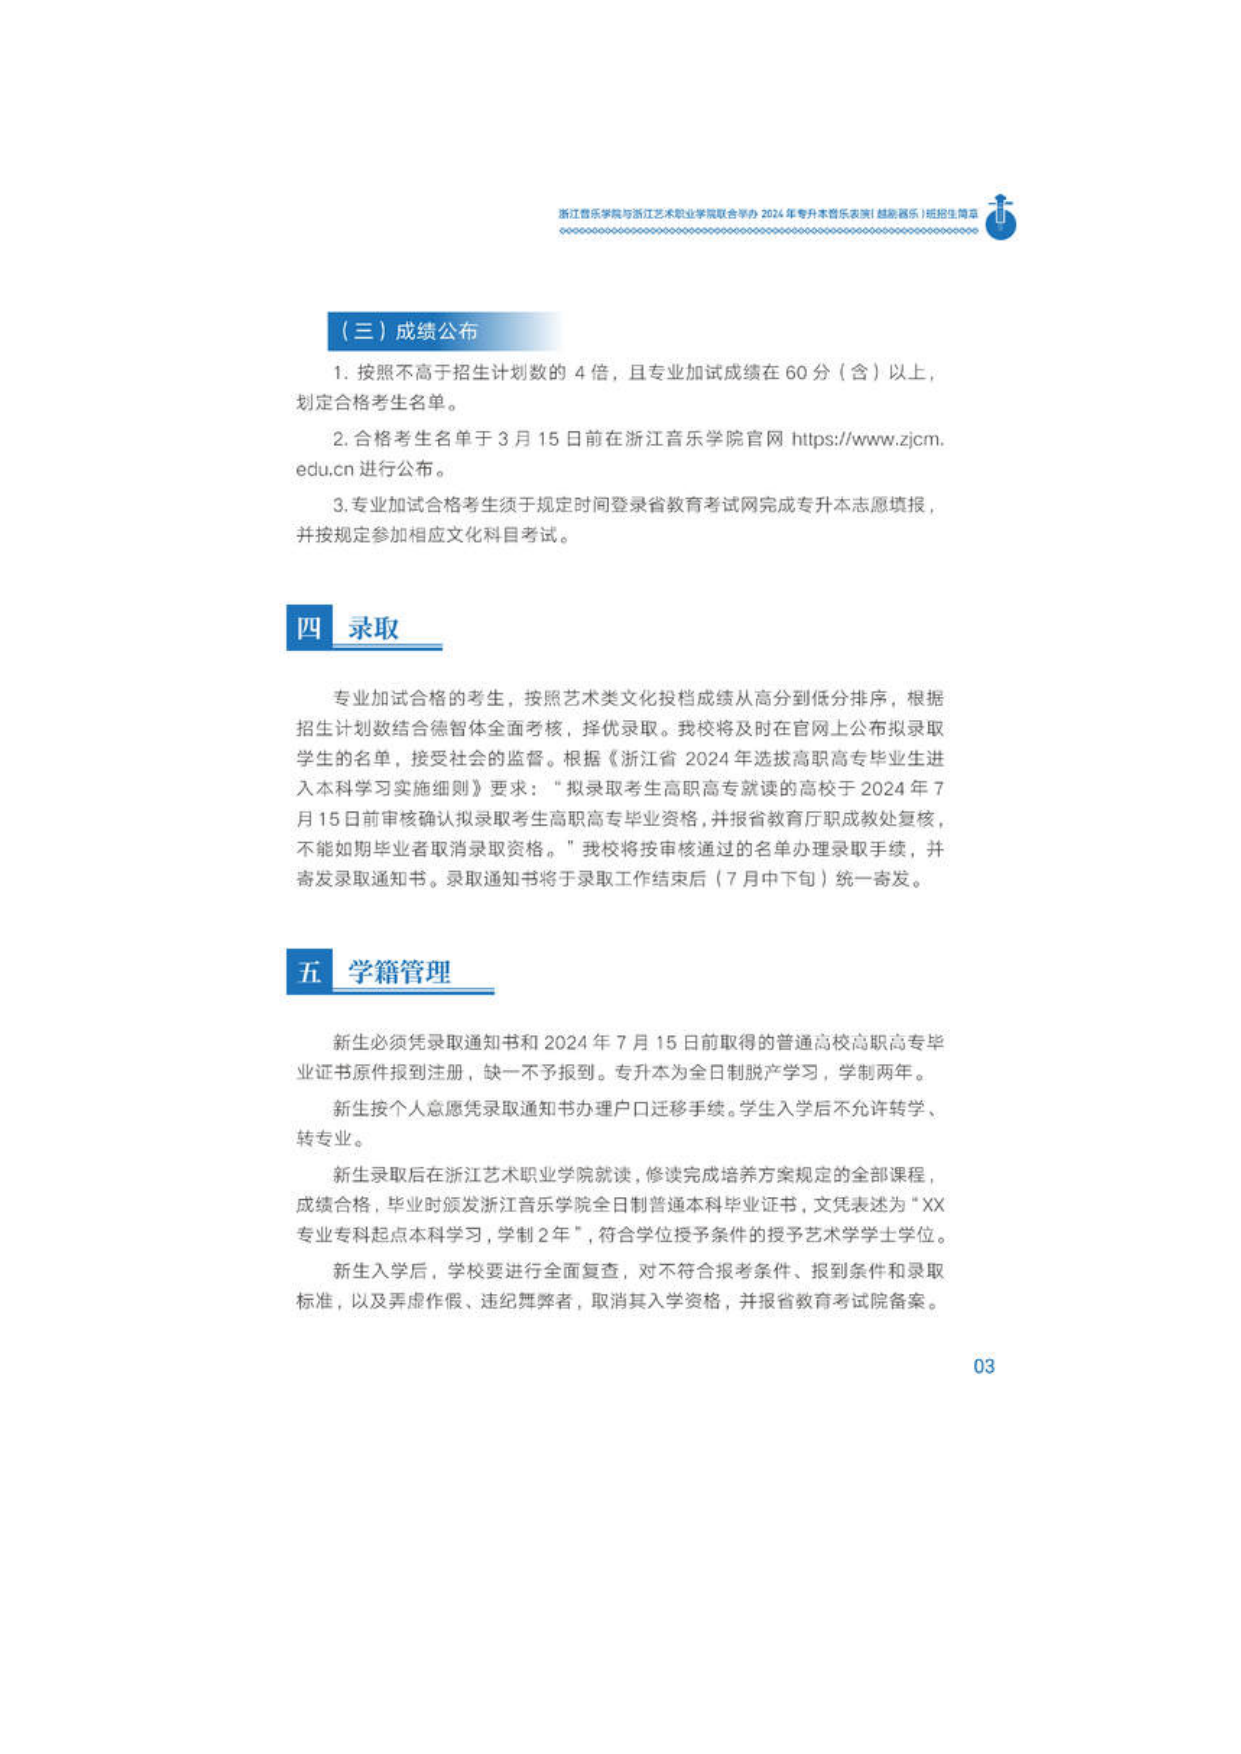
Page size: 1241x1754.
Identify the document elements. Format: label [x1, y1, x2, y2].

picture [187, 162, 1054, 1439]
